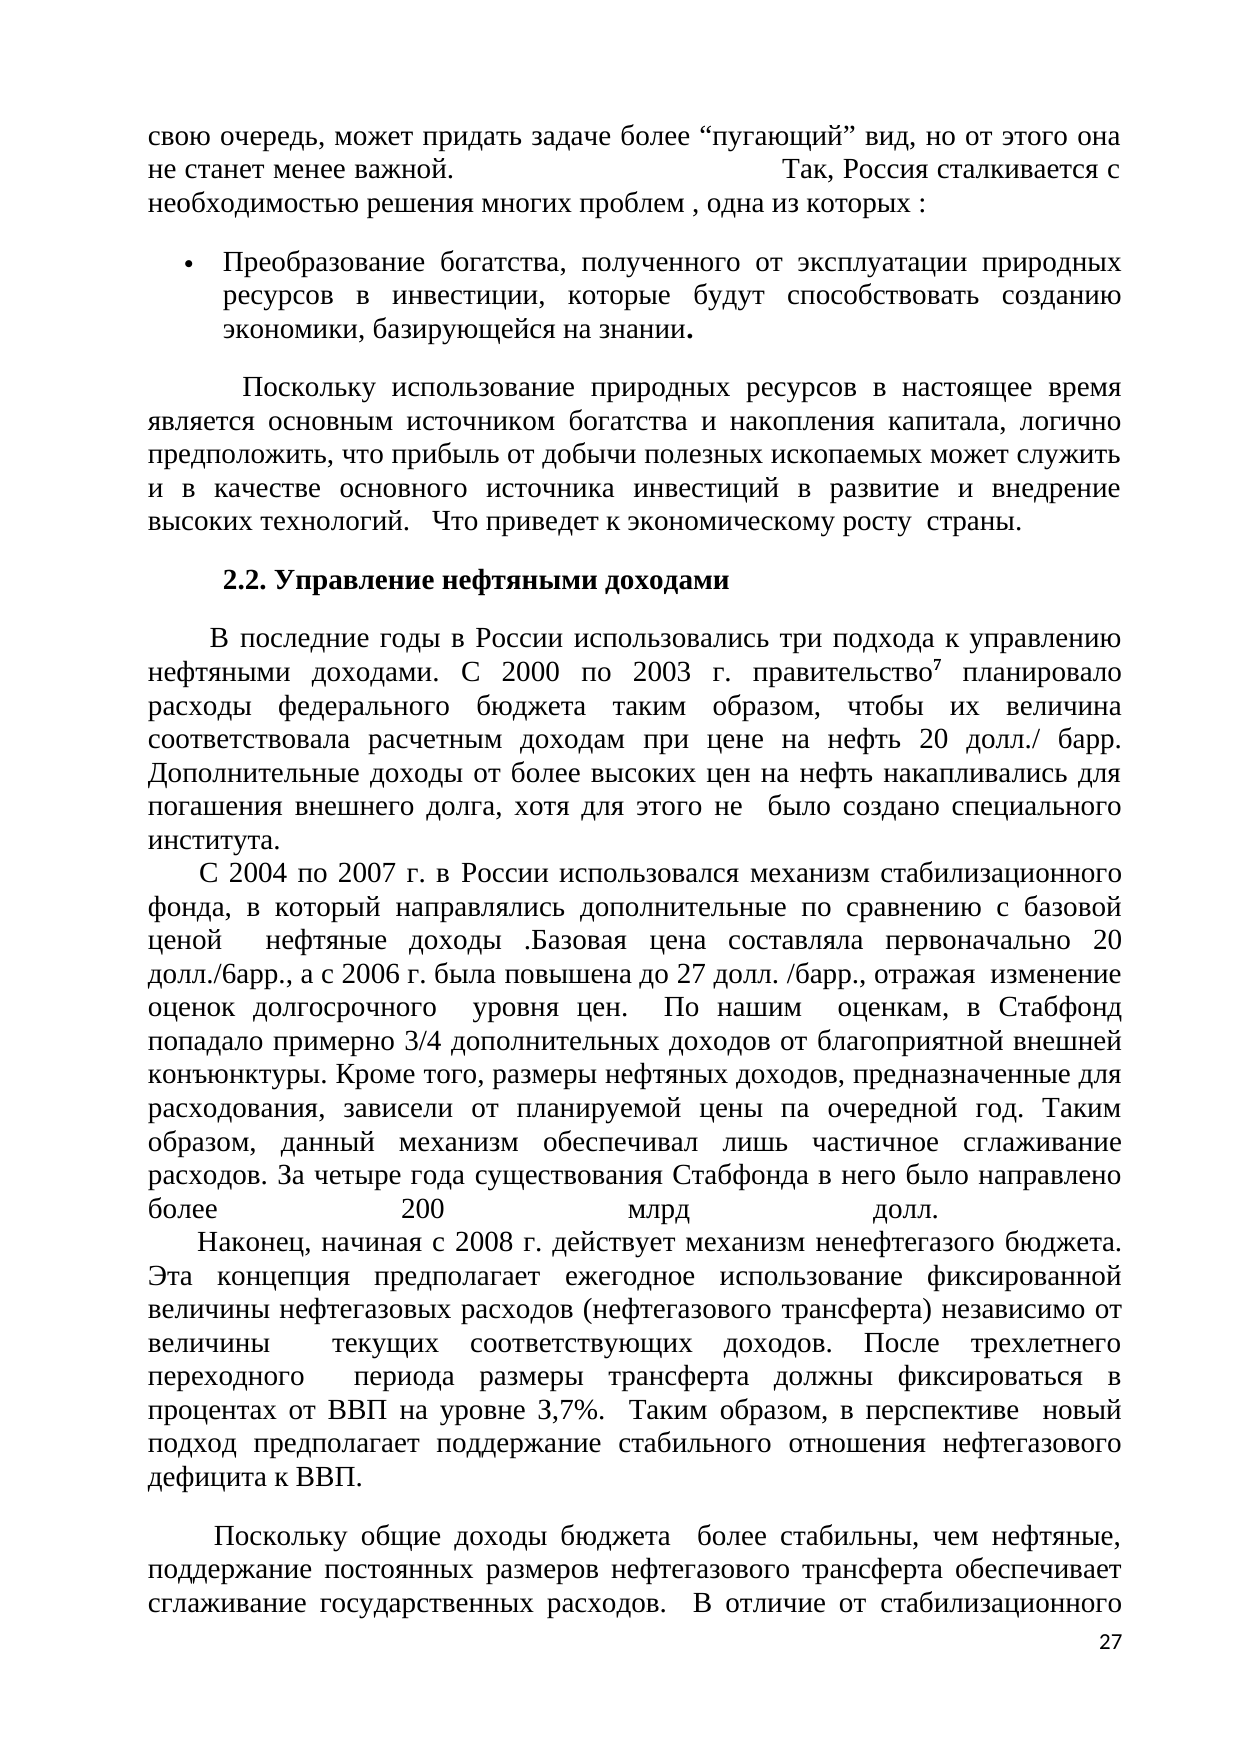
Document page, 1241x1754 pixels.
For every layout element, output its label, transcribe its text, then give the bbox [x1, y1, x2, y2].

list Преобразование богатства, полученного от эксплуатации природных ресурсов в инвестиции, которые будут способствовать созданию экономики, базирующейся на знании. [185, 244, 1122, 344]
text 2.2. Управление нефтяными доходами [223, 562, 1122, 596]
text Поскольку использование природных ресурсов в настоящее время является основным источником богатства и накопления капитала, логично предположить, что прибыль от добычи полезных ископаемых может служить и в качестве основного источника инвестиций в развитие и внедрение высоких технологий. Что приведет к экономическому росту страны. [148, 369, 1122, 537]
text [148, 1518, 1122, 1618]
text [148, 118, 1122, 219]
text В последние годы в России использовались три подхода к управлению нефтяными доходами. С 2000 по 2003 г. правительство7 планировало расходы федерального бюджета таким образом, чтобы их величина соответствовала расчетным доходам при цене на нефть 20 долл./ барр. Дополнительные доходы от более высоких цен на нефть накапливались для погашения внешнего долга, хотя для этого не было создано специального института. С 2004 по 2007 г. в России использовался механизм стабилизационного фонда, в который направлялись дополнительные по сравнению с базовой ценой нефтяные доходы .Базовая цена составляла первоначально 20 долл./6арр., а с 2006 г. была повышена до 27 долл. /барр., отражая изменение оценок долгосрочного уровня цен. По нашим оценкам, в Стабфонд попадало примерно 3/4 дополнительных доходов от благоприятной внешней конъюнктуры. Кроме того, размеры нефтяных доходов, предназначенные для расходования, зависели от планируемой цены па очередной год. Таким образом, данный механизм обеспечивал лишь частичное сглаживание расходов. За четыре года существования Стабфонда в него было направлено более 200 млрд долл. Наконец, начиная с 2008 г. действует механизм ненефтегазого бюджета. Эта концепция предполагает ежегодное использование фиксированной величины нефтегазовых расходов (нефтегазового трансферта) независимо от величины текущих соответствующих доходов. После трехлетнего переходного периода размеры трансферта должны фиксироваться в процентах от ВВП на уровне З,7%. Таким образом, в перспективе новый подход предполагает поддержание стабильного отношения нефтегазового дефицита к ВВП. [148, 621, 1122, 1493]
